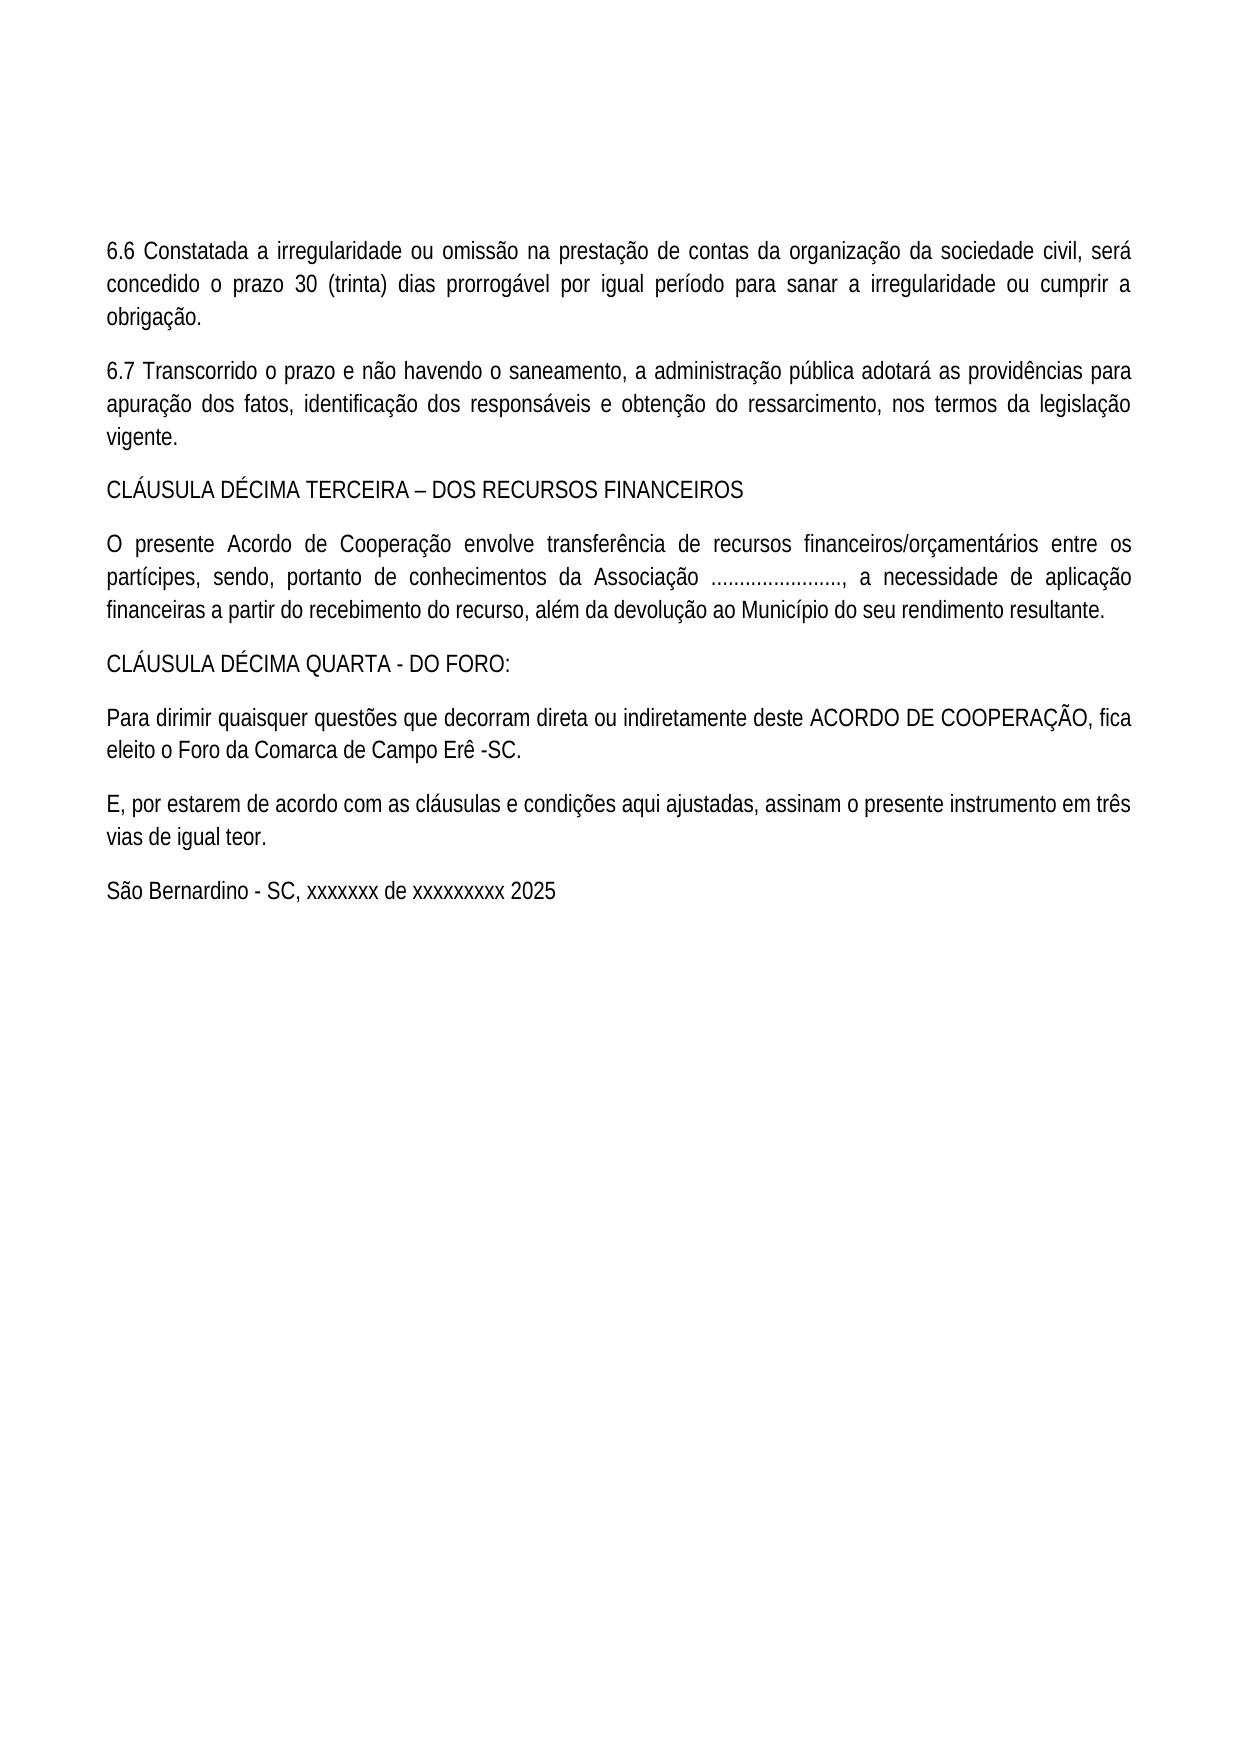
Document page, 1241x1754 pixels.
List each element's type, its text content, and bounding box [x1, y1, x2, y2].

text O presente Acordo de Cooperação envolve transferência de recursos financeiros/orçamentários entre os partícipes, sendo, portanto de conhecimentos da Associação ......................., a necessidade de aplicação financeiras a partir do recebimento do recurso, além da devolução ao Município do seu rendimento resultante. [106, 529, 1134, 624]
text Para dirimir quaisquer questões que decorram direta ou indiretamente deste ACORDO DE COOPERAÇÃO, fica eleito o Foro da Comarca de Campo Erê -SC. [106, 702, 1134, 764]
text São Bernardino - SC, xxxxxxx de xxxxxxxxx 2025 [106, 876, 1134, 904]
text 6.6 Constatada a irregularidade ou omissão na prestação de contas da organização da sociedade civil, será concedido o prazo 30 (trinta) dias prorrogável por igual período para sanar a irregularidade ou cumprir a obrigação. [106, 236, 1134, 331]
text CLÁUSULA DÉCIMA QUARTA - DO FORO: [106, 649, 1134, 677]
text E, por estarem de acordo com as cláusulas e condições aqui ajustadas, assinam o presente instrumento em três vias de igual teor. [106, 789, 1134, 851]
text 6.7 Transcorrido o prazo e não havendo o saneamento, a administração pública adotará as providências para apuração dos fatos, identificação dos responsáveis e obtenção do ressarcimento, nos termos da legislação vigente. [106, 356, 1134, 450]
text CLÁUSULA DÉCIMA TERCEIRA – DOS RECURSOS FINANCEIROS [106, 475, 1134, 504]
